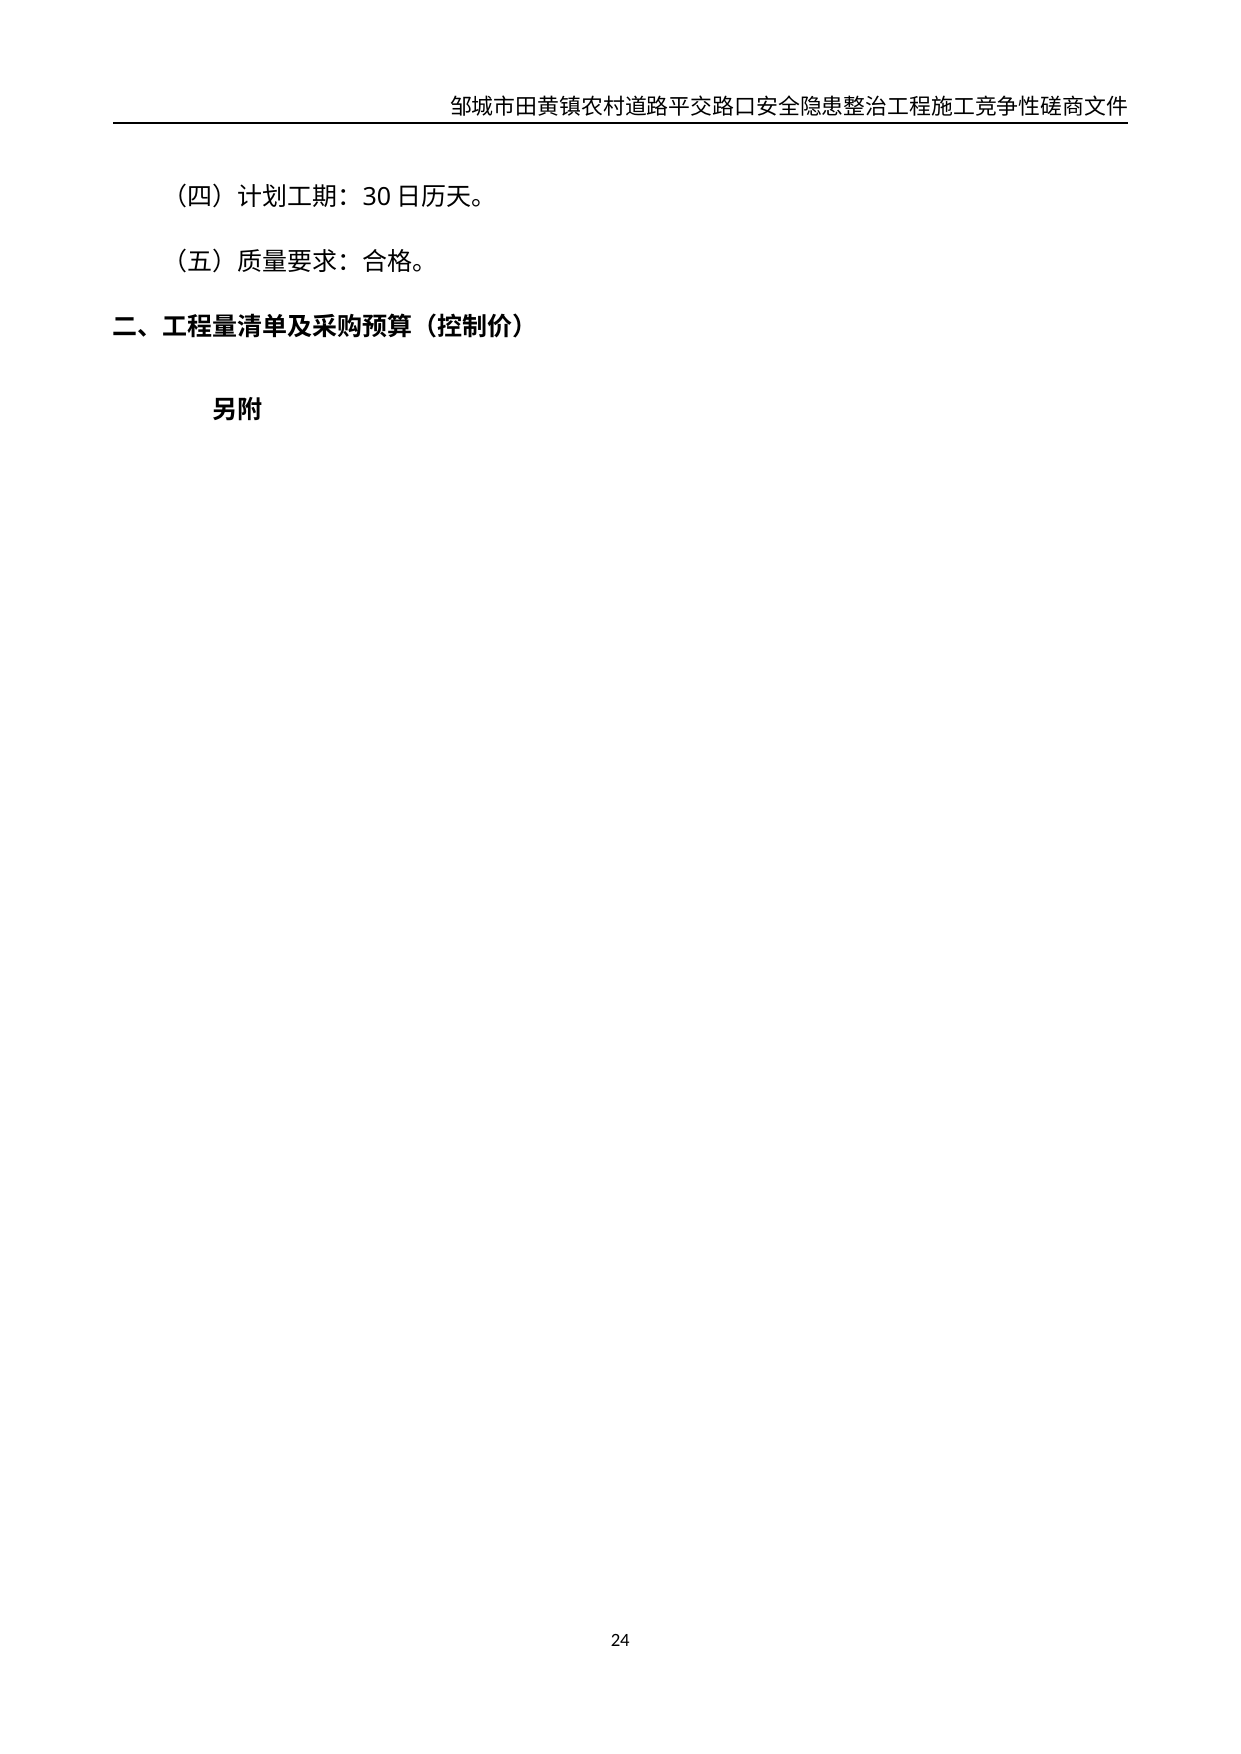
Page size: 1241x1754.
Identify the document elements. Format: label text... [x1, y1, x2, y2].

text 另附 [112, 375, 1128, 440]
text （四）计划工期：30日历天。 [112, 162, 1128, 227]
text 二、工程量清单及采购预算（控制价） [112, 292, 1128, 357]
text （五）质量要求：合格。 [112, 227, 1128, 292]
